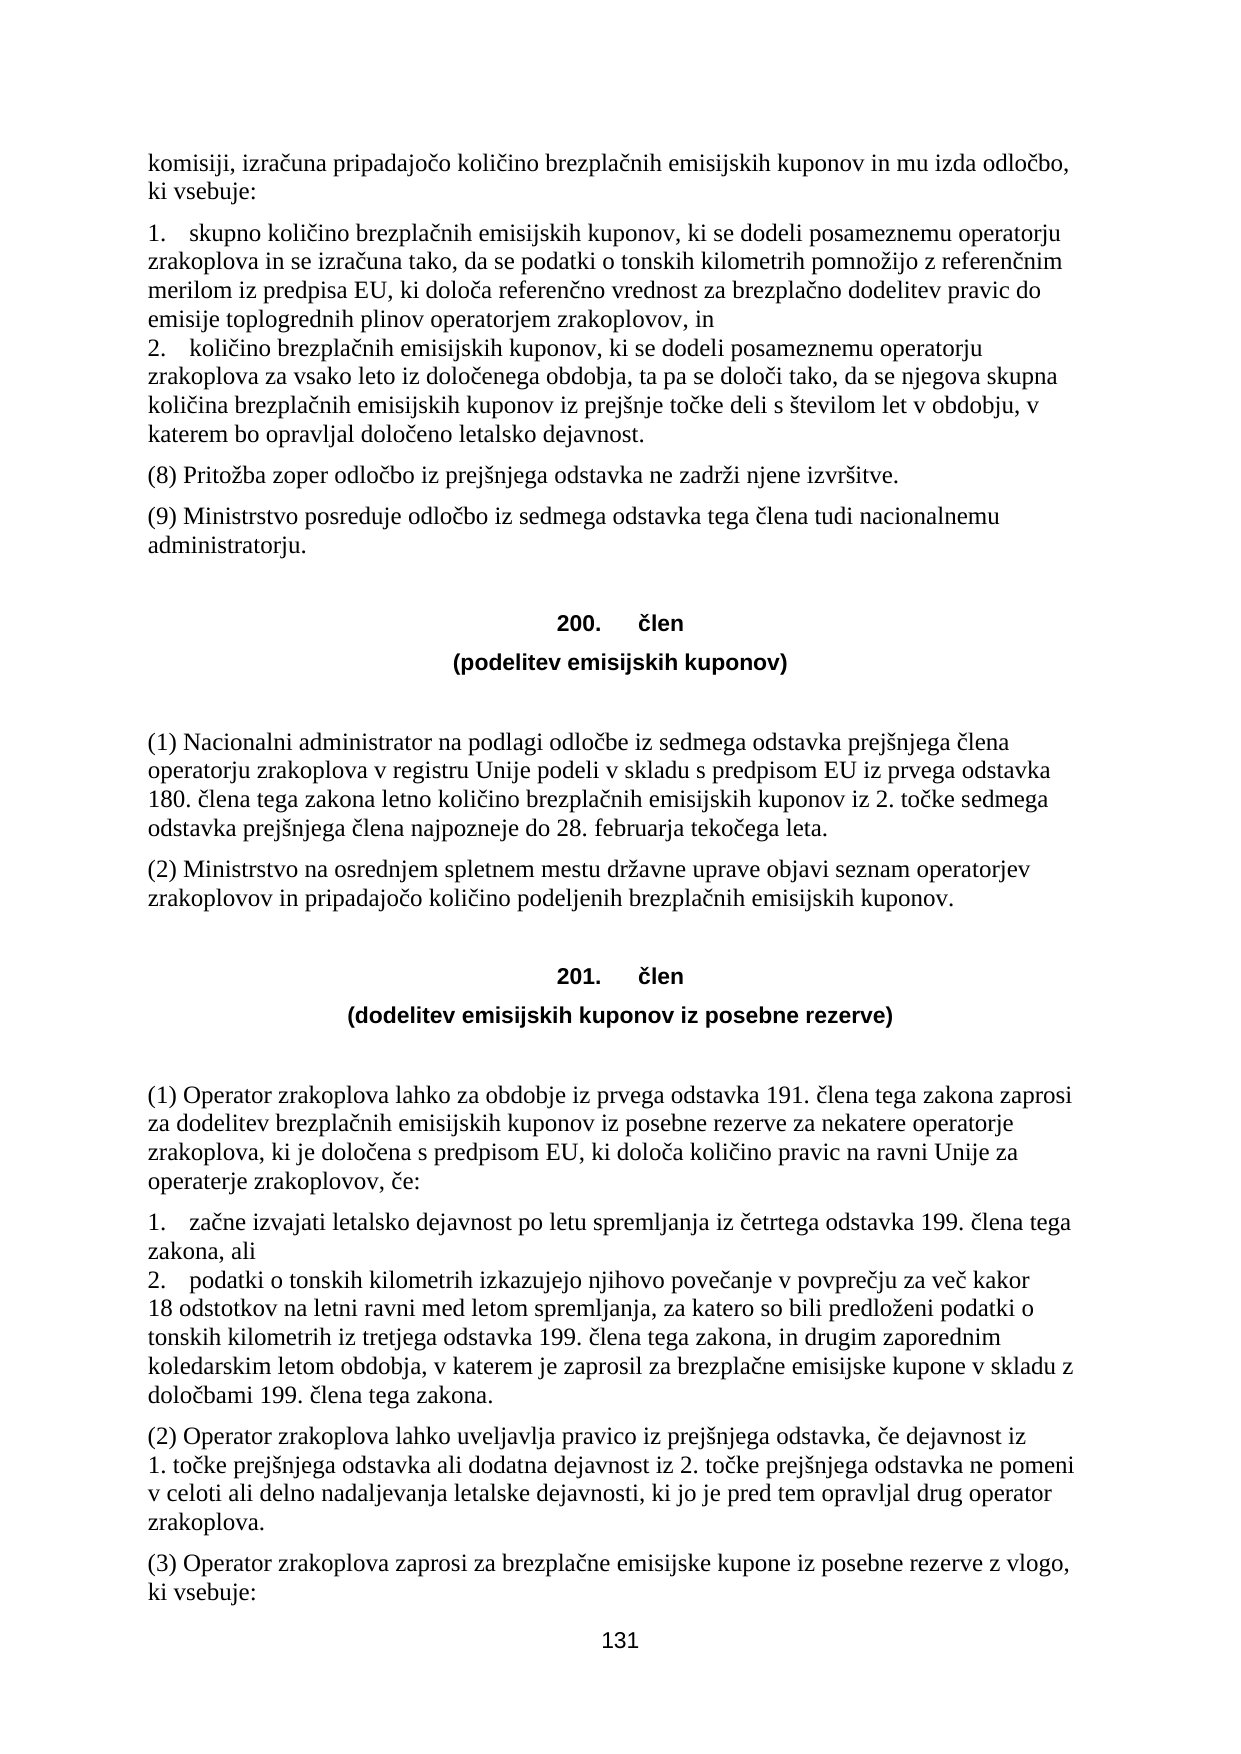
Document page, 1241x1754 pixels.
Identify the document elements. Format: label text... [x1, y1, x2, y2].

text (2) Ministrstvo na osrednjem spletnem mestu državne uprave objavi seznam operatorjev zrakoplovov in pripadajočo količino podeljenih brezplačnih emisijskih kuponov. [147, 1361, 1093, 1418]
list člen [148, 1469, 1093, 1496]
text (4) Leto spremljanja iz prejšnjega odstavka je koledarsko leto, ki se konča 24 mesecev pred začetkom obdobja iz prvega odstavka 191. člena tega zakona. [147, 374, 1093, 431]
list člen [148, 1116, 1093, 1143]
text (5) Vlogo iz prvega odstavka tega člena operator zrakoplova vloži na ministrstvo najpozneje 21 mesecev pred začetkom obdobja iz prvega odstavka 191. člena tega zakona. [147, 444, 1093, 501]
text (dodelitev emisijskih kuponov iz posebne rezerve) [148, 1508, 1093, 1534]
text (6) Ministrstvo predloži vlogo iz prejšnjega odstavka Evropski komisiji najpozneje 18 mesecev pred začetkom obdobja iz prvega odstavka 191. člena tega zakona. [147, 514, 1093, 571]
list količino brezplačnih emisijskih kuponov, ki se dodeli posameznemu operatorju zrakoplova za vsako leto iz določenega obdobja, ta pa se določi tako, da se njegova skupna količina brezplačnih emisijskih kuponov iz prejšnje točke deli s številom let v obdobju, v katerem bo opravljal določeno letalsko dejavnost. [147, 839, 1093, 954]
text (8) Pritožba zoper odločbo iz prejšnjega odstavka ne zadrži njene izvršitve. [147, 966, 1093, 995]
text (3) Vloga iz prvega odstavka tega člena mora tudi vsebovati podatke o tonskih kilometrih, ki jih je operator zrakoplova opravil v letu spremljanja in jih je preveritelj iz prvega odstavka 206. člena tega zakona preveril v skladu s predpisom EU, ki ureja preverjanje podatkov in akreditacijo preveriteljev. [147, 246, 1093, 361]
text (podelitev emisijskih kuponov) [148, 1155, 1093, 1182]
text (7) Ministrstvo v treh mesecih od odločitve Evropske komisije iz prejšnjega odstavka in na njeni podlagi za vsakega operatorja zrakoplova, katerega vloga je bila predložena Evropski komisiji, izračuna pripadajočo količino brezplačnih emisijskih kuponov in mu izda odločbo, ki vsebuje: [147, 584, 1093, 699]
text (1) Nacionalni administrator na podlagi odločbe iz sedmega odstavka prejšnjega člena operatorju zrakoplova v registru Unije podeli v skladu s predpisom EU iz prvega odstavka 180. člena tega zakona letno količino brezplačnih emisijskih kuponov iz 2. točke sedmega odstavka prejšnjega člena najpozneje do 28. februarja tekočega leta. [147, 1233, 1093, 1348]
list skupno količino brezplačnih emisijskih kuponov, ki se dodeli posameznemu operatorju zrakoplova in se izračuna tako, da se podatki o tonskih kilometrih pomnožijo z referenčnim merilom iz predpisa EU, ki določa referenčno vrednost za brezplačno dodelitev pravic do emisije toplogrednih plinov operatorjem zrakoplovov, in [147, 711, 1093, 826]
text (2) Vloga iz prejšnjega odstavka mora vsebovati poročilo o emisijah toplogrednih plinov iz prvega odstavka 204. člena tega zakona in poročilo o preverjanju iz drugega odstavka 206. člena tega zakona. [147, 148, 1093, 234]
text (9) Ministrstvo posreduje odločbo iz sedmega odstavka tega člena tudi nacionalnemu administratorju. [147, 1008, 1093, 1065]
